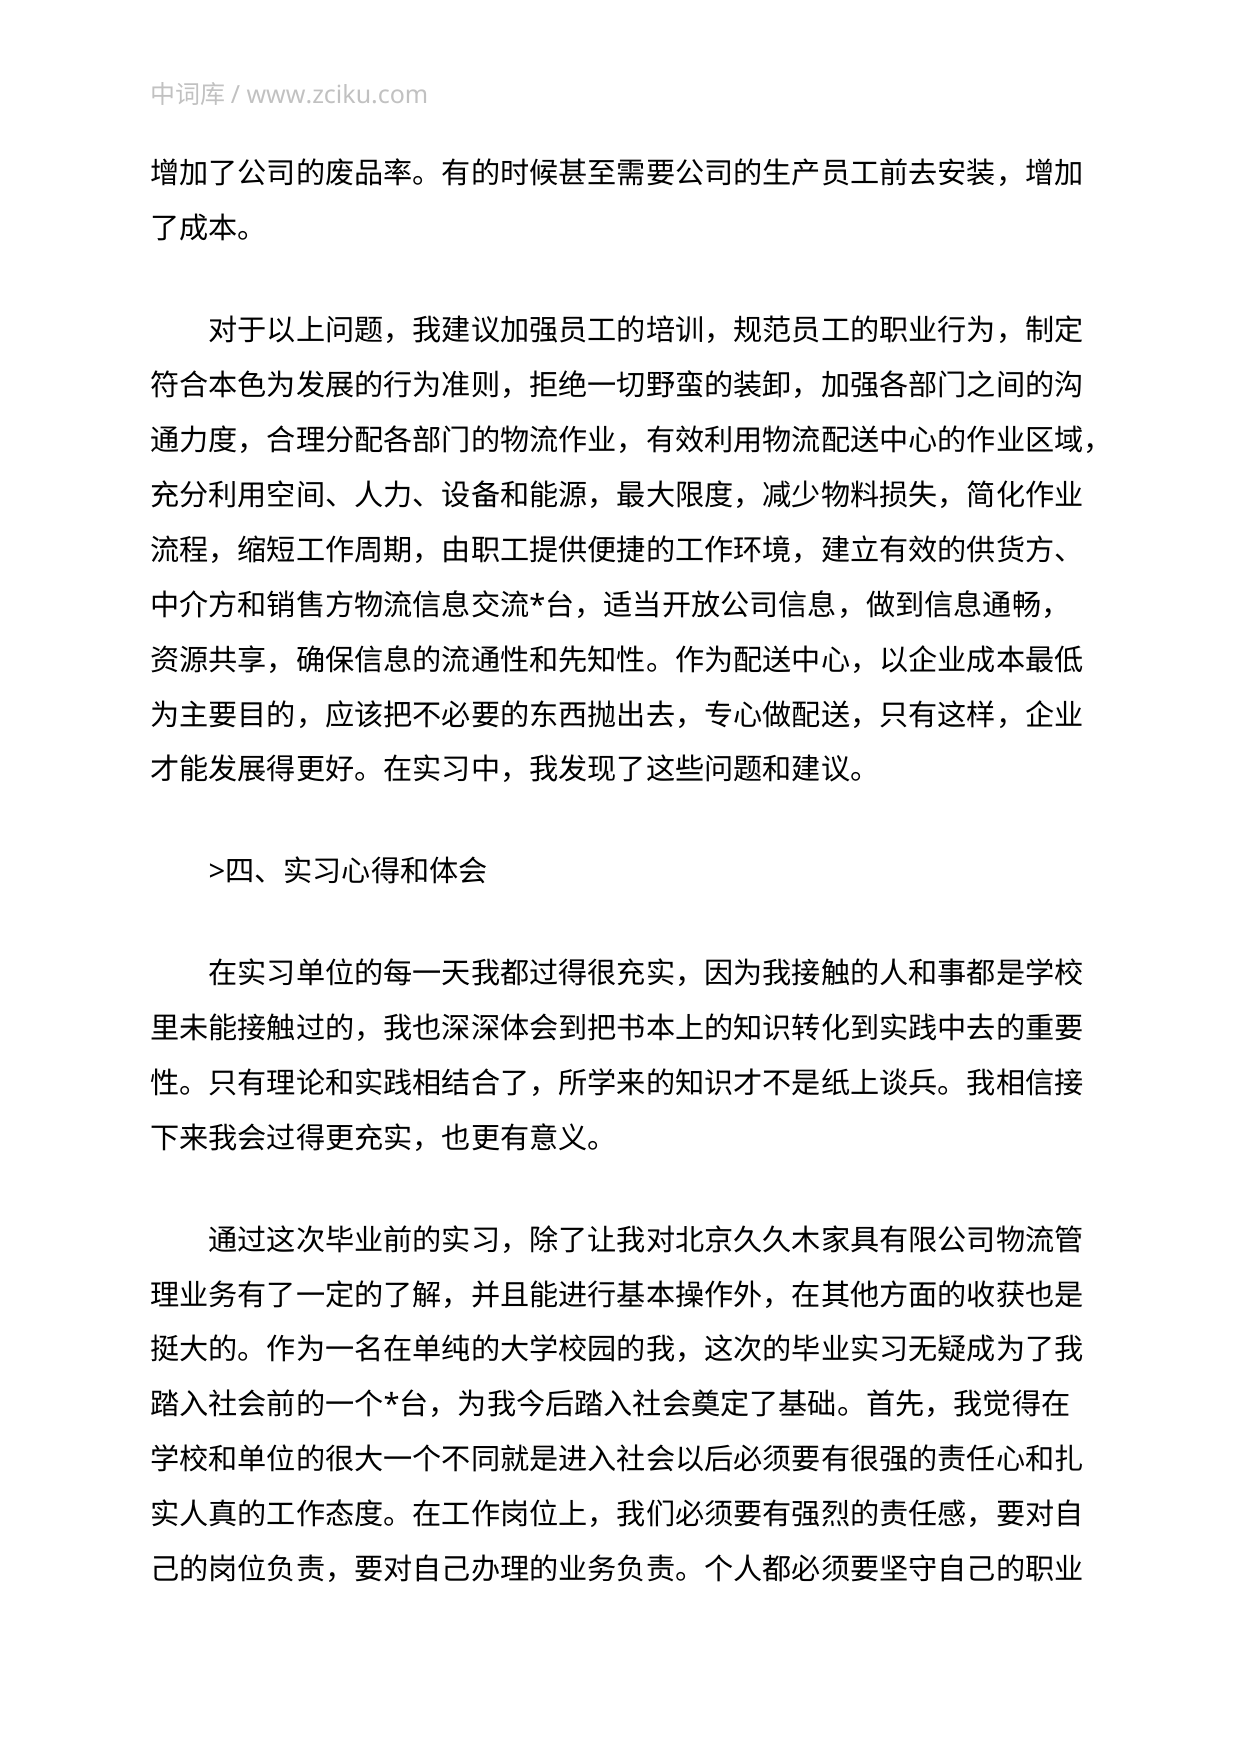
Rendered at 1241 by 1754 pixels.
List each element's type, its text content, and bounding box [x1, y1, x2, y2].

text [150, 150, 1090, 247]
text >四、实习心得和体会 [150, 848, 1090, 890]
text 在实习单位的每一天我都过得很充实，因为我接触的人和事都是学校里未能接触过的，我也深深体会到把书本上的知识转化到实践中去的重要性。只有理论和实践相结合了，所学来的知识才不是纸上谈兵。我相信接下来我会过得更充实，也更有意义。 [150, 950, 1090, 1157]
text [150, 1216, 1090, 1588]
text 对于以上问题，我建议加强员工的培训，规范员工的职业行为，制定符合本色为发展的行为准则，拒绝一切野蛮的装卸，加强各部门之间的沟通力度，合理分配各部门的物流作业，有效利用物流配送中心的作业区域，充分利用空间、人力、设备和能源，最大限度，减少物料损失，简化作业流程，缩短工作周期，由职工提供便捷的工作环境，建立有效的供货方、中介方和销售方物流信息交流*台，适当开放公司信息，做到信息通畅，资源共享，确保信息的流通性和先知性。作为配送中心，以企业成本最低为主要目的，应该把不必要的东西抛出去，专心做配送，只有这样，企业才能发展得更好。在实习中，我发现了这些问题和建议。 [150, 307, 1090, 788]
